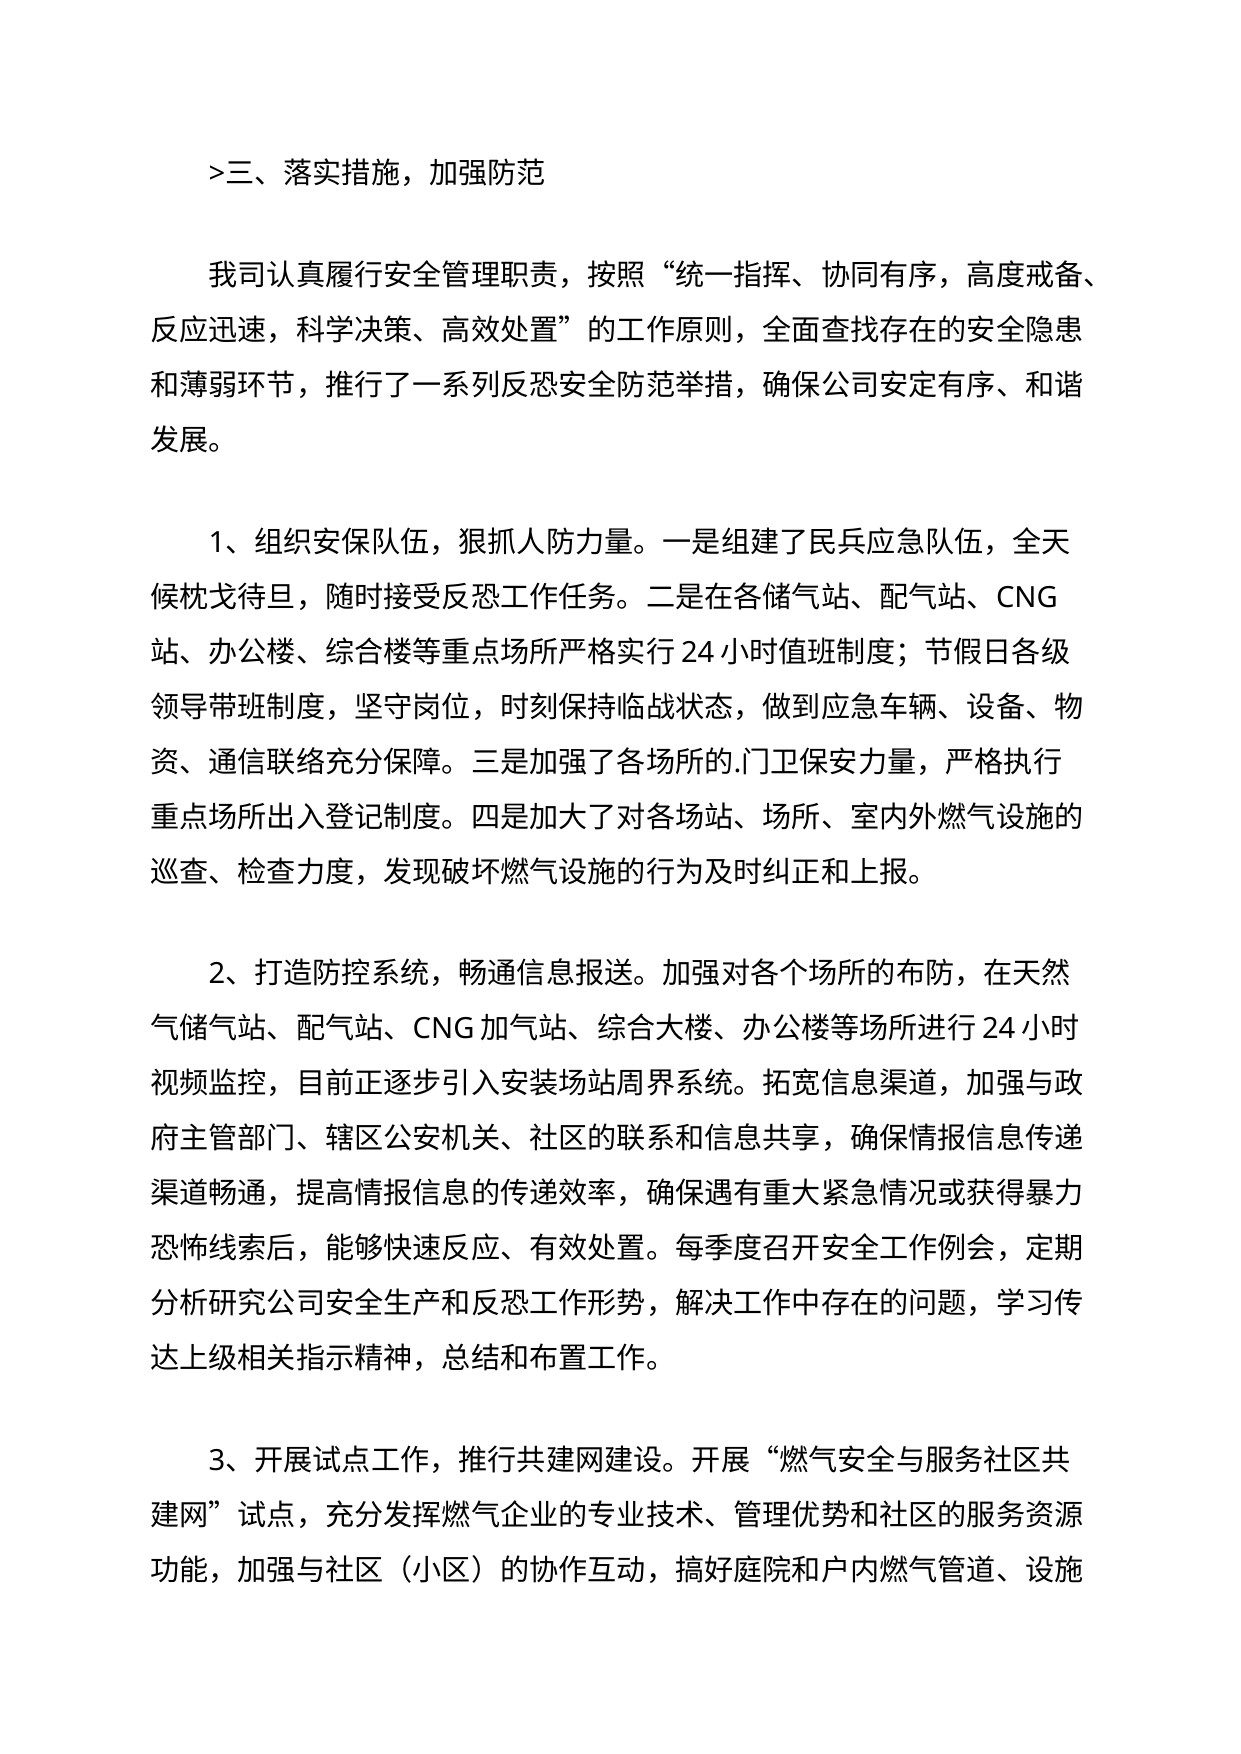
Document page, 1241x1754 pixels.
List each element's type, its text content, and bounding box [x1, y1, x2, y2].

text 我司认真履行安全管理职责，按照“统一指挥、协同有序，高度戒备、反应迅速，科学决策、高效处置”的工作原则，全面查找存在的安全隐患和薄弱环节，推行了一系列反恐安全防范举措，确保公司安定有序、和谐发展。 [150, 252, 1090, 459]
text 2、打造防控系统，畅通信息报送。加强对各个场所的布防，在天然气储气站、配气站、CNG加气站、综合大楼、办公楼等场所进行24小时视频监控，目前正逐步引入安装场站周界系统。拓宽信息渠道，加强与政府主管部门、辖区公安机关、社区的联系和信息共享，确保情报信息传递渠道畅通，提高情报信息的传递效率，确保遇有重大紧急情况或获得暴力恐怖线索后，能够快速反应、有效处置。每季度召开安全工作例会，定期分析研究公司安全生产和反恐工作形势，解决工作中存在的问题，学习传达上级相关指示精神，总结和布置工作。 [150, 950, 1090, 1377]
text >三、落实措施，加强防范 [150, 150, 1090, 192]
text 1、组织安保队伍，狠抓人防力量。一是组建了民兵应急队伍，全天候枕戈待旦，随时接受反恐工作任务。二是在各储气站、配气站、CNG站、办公楼、综合楼等重点场所严格实行24小时值班制度；节假日各级领导带班制度，坚守岗位，时刻保持临战状态，做到应急车辆、设备、物资、通信联络充分保障。三是加强了各场所的.门卫保安力量，严格执行重点场所出入登记制度。四是加大了对各场站、场所、室内外燃气设施的巡查、检查力度，发现破坏燃气设施的行为及时纠正和上报。 [150, 518, 1090, 891]
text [150, 1436, 1090, 1588]
